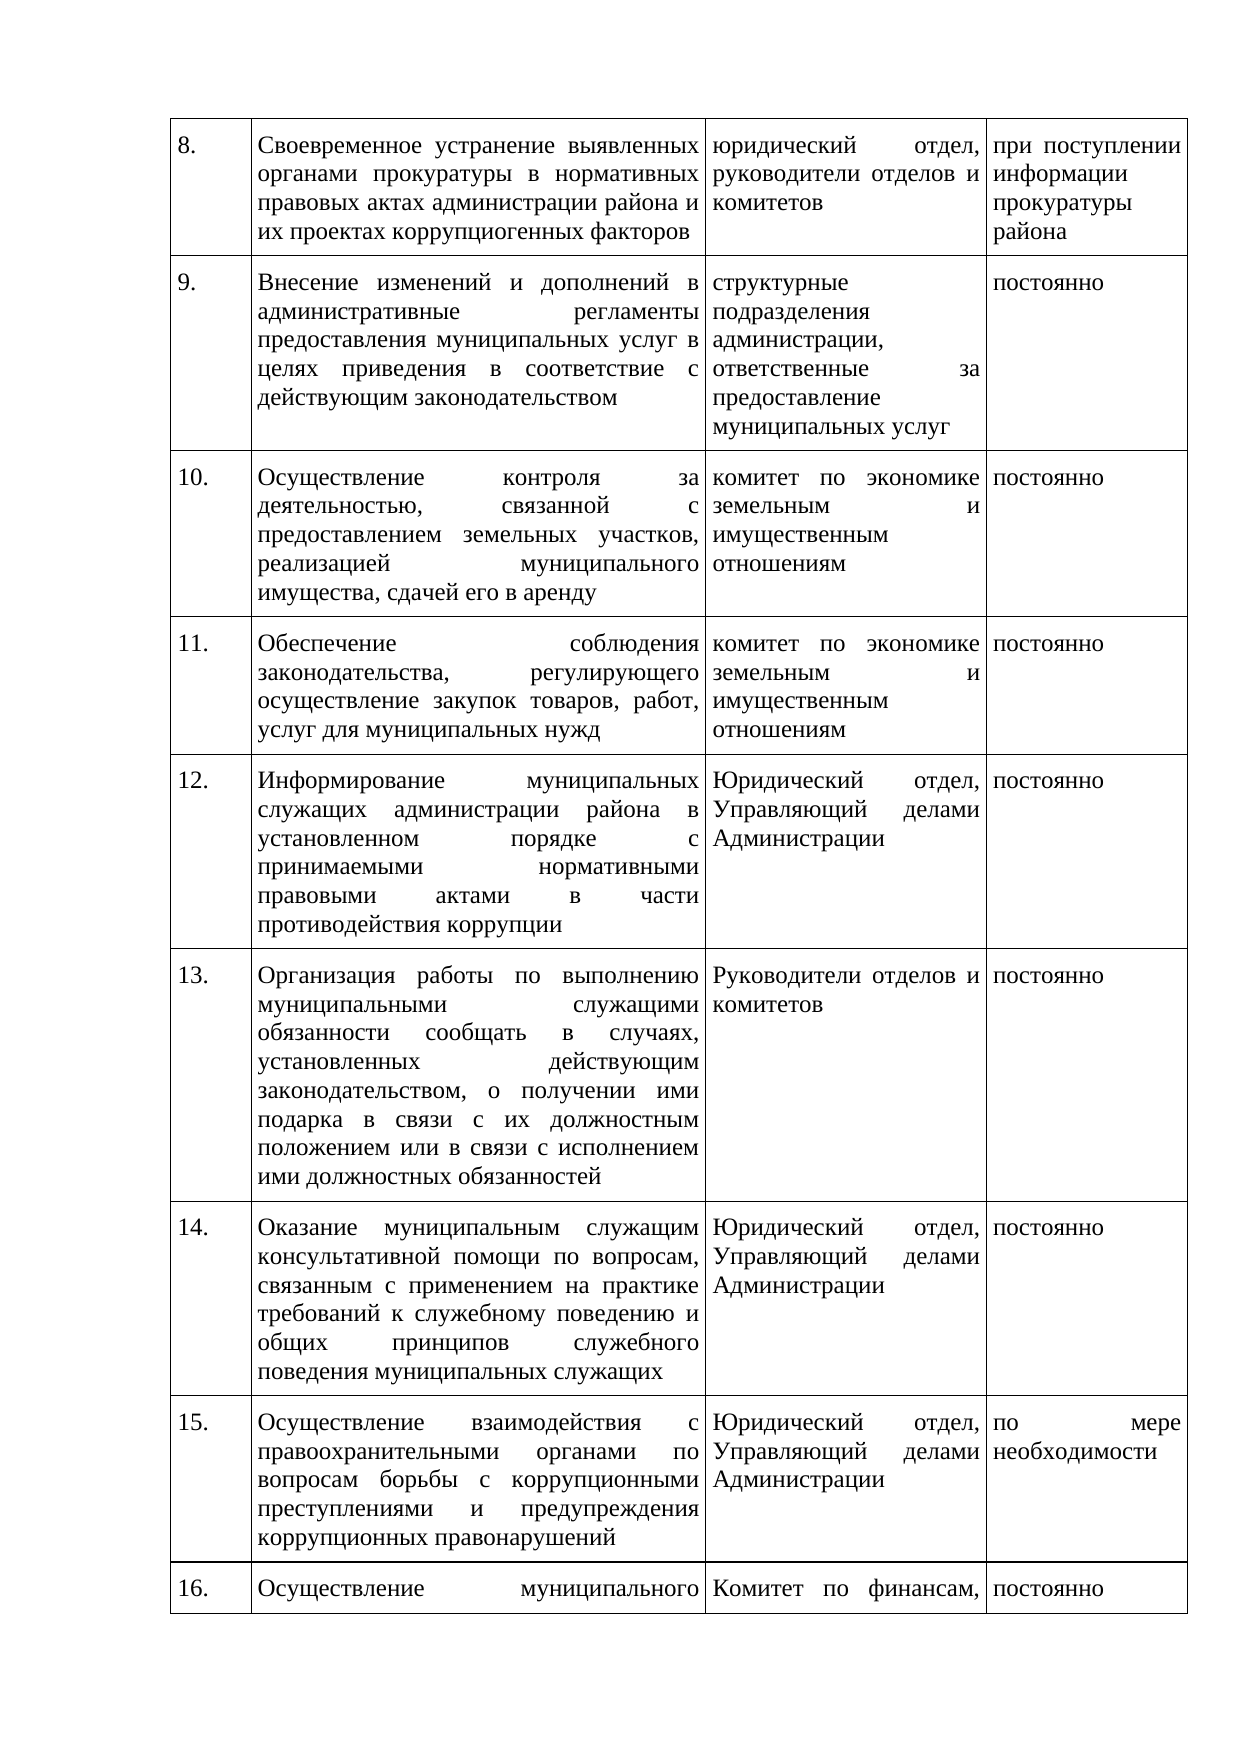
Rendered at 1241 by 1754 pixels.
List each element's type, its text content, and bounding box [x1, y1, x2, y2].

table_cell постоянно [987, 1563, 1187, 1612]
table_cell [171, 451, 251, 616]
table_cell постоянно [987, 755, 1187, 948]
table_cell [171, 1202, 251, 1395]
table_cell [171, 617, 251, 753]
table_cell Внесение изменений и дополнений в административные регламенты предоставления муниципальных услуг в целях приведения в соответствие с действующим законодательством [252, 256, 705, 450]
table_cell [171, 1563, 251, 1612]
table_cell постоянно [987, 949, 1187, 1201]
table_cell юридический отдел, руководители отделов и комитетов [706, 119, 986, 255]
table_cell [171, 1396, 251, 1561]
table_cell [171, 256, 251, 450]
table_cell при поступлении информации прокуратуры района [987, 119, 1187, 255]
table_cell Оказание муниципальным служащим консультативной помощи по вопросам, связанным с применением на практике требований к служебному поведению и общих принципов служебного поведения муниципальных служащих [252, 1202, 705, 1395]
table_cell постоянно [987, 1202, 1187, 1395]
table_cell постоянно [987, 617, 1187, 753]
table_cell комитет по экономике земельным и имущественным отношениям [706, 451, 986, 616]
table_cell [171, 119, 251, 255]
table_cell структурные подразделения администрации, ответственные за предоставление муниципальных услуг [706, 256, 986, 450]
table_cell Своевременное устранение выявленных органами прокуратуры в нормативных правовых актах администрации района и их проектах коррупциогенных факторов [252, 119, 705, 255]
table_cell Обеспечение соблюдения законодательства, регулирующего осуществление закупок товаров, работ, услуг для муниципальных нужд [252, 617, 705, 753]
table_cell Юридический отдел, Управляющий делами Администрации [706, 755, 986, 948]
table_cell постоянно [987, 256, 1187, 450]
table_cell Осуществление контроля за деятельностью, связанной с предоставлением земельных участков, реализацией муниципального имущества, сдачей его в аренду [252, 451, 705, 616]
table_cell [171, 755, 251, 948]
table_cell по мере необходимости [987, 1396, 1187, 1561]
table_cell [706, 1563, 986, 1612]
table_cell Руководители отделов и комитетов [706, 949, 986, 1201]
table_cell Осуществление взаимодействия с правоохранительными органами по вопросам борьбы с коррупционными преступлениями и предупреждения коррупционных правонарушений [252, 1396, 705, 1561]
table_cell постоянно [987, 451, 1187, 616]
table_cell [252, 1563, 705, 1612]
table_cell Организация работы по выполнению муниципальными служащими обязанности сообщать в случаях, установленных действующим законодательством, о получении ими подарка в связи с их должностным положением или в связи с исполнением ими должностных обязанностей [252, 949, 705, 1201]
table_cell Юридический отдел, Управляющий делами Администрации [706, 1202, 986, 1395]
table_cell Информирование муниципальных служащих администрации района в установленном порядке с принимаемыми нормативными правовыми актами в части противодействия коррупции [252, 755, 705, 948]
table_cell комитет по экономике земельным и имущественным отношениям [706, 617, 986, 753]
table_cell [171, 949, 251, 1201]
table_cell Юридический отдел, Управляющий делами Администрации [706, 1396, 986, 1561]
